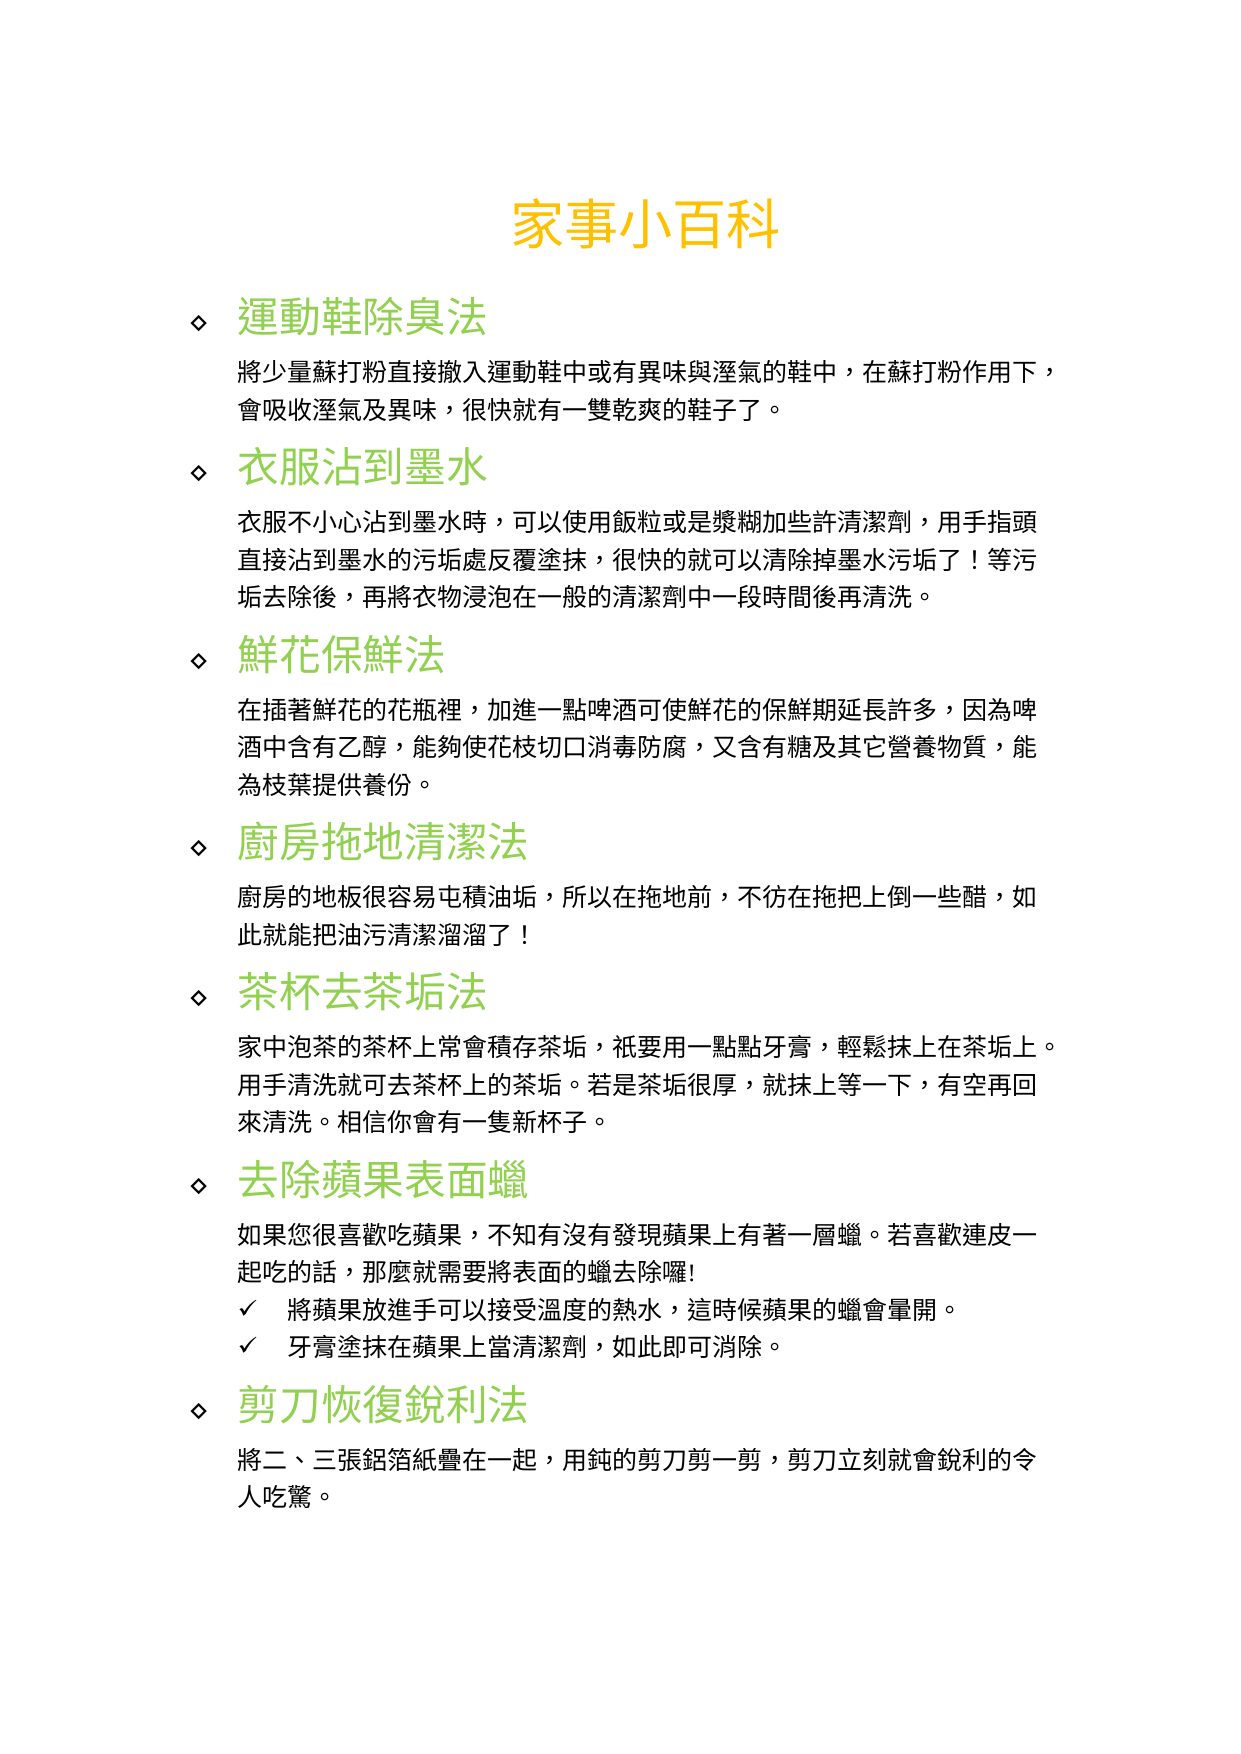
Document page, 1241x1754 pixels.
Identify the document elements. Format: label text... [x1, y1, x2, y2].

list 牙膏塗抹在蘋果上當清潔劑，如此即可消除。 [237, 1327, 1053, 1364]
list 運動鞋除臭法 將少量蘇打粉直接撤入運動鞋中或有異味與溼氣的鞋中，在蘇打粉作用下，會吸收溼氣及異味，很快就有一雙乾爽的鞋子了。 [187, 277, 1053, 427]
list 衣服沾到墨水 衣服不小心沾到墨水時，可以使用飯粒或是漿糊加些許清潔劑，用手指頭直接沾到墨水的污垢處反覆塗抹，很快的就可以清除掉墨水污垢了！等污垢去除後，再將衣物浸泡在一般的清潔劑中一段時間後再清洗。 [187, 427, 1053, 614]
list 去除蘋果表面蠟 如果您很喜歡吃蘋果，不知有沒有發現蘋果上有著一層蠟。若喜歡連皮一起吃的話，那麼就需要將表面的蠟去除囉! [187, 1139, 1053, 1289]
list 將蘋果放進手可以接受溫度的熱水，這時候蘋果的蠟會暈開。 [237, 1289, 1053, 1327]
list 剪刀恢復銳利法 將二、三張鋁箔紙疊在一起，用鈍的剪刀剪一剪，剪刀立刻就會銳利的令人吃驚。 [187, 1364, 1053, 1514]
list 家事小百科 [237, 164, 1053, 277]
list 鮮花保鮮法 在插著鮮花的花瓶裡，加進一點啤酒可使鮮花的保鮮期延長許多，因為啤酒中含有乙醇，能夠使花枝切口消毒防腐，又含有糖及其它營養物質，能為枝葉提供養份。 [187, 614, 1053, 802]
list 廚房拖地清潔法 廚房的地板很容易屯積油垢，所以在拖地前，不彷在拖把上倒一些醋，如此就能把油污清潔溜溜了！ [187, 802, 1053, 952]
list 茶杯去茶垢法 家中泡茶的茶杯上常會積存茶垢，祇要用一點點牙膏，輕鬆抹上在茶垢上。用手清洗就可去茶杯上的茶垢。若是茶垢很厚，就抹上等一下，有空再回來清洗。相信你會有一隻新杯子。 [187, 952, 1053, 1139]
